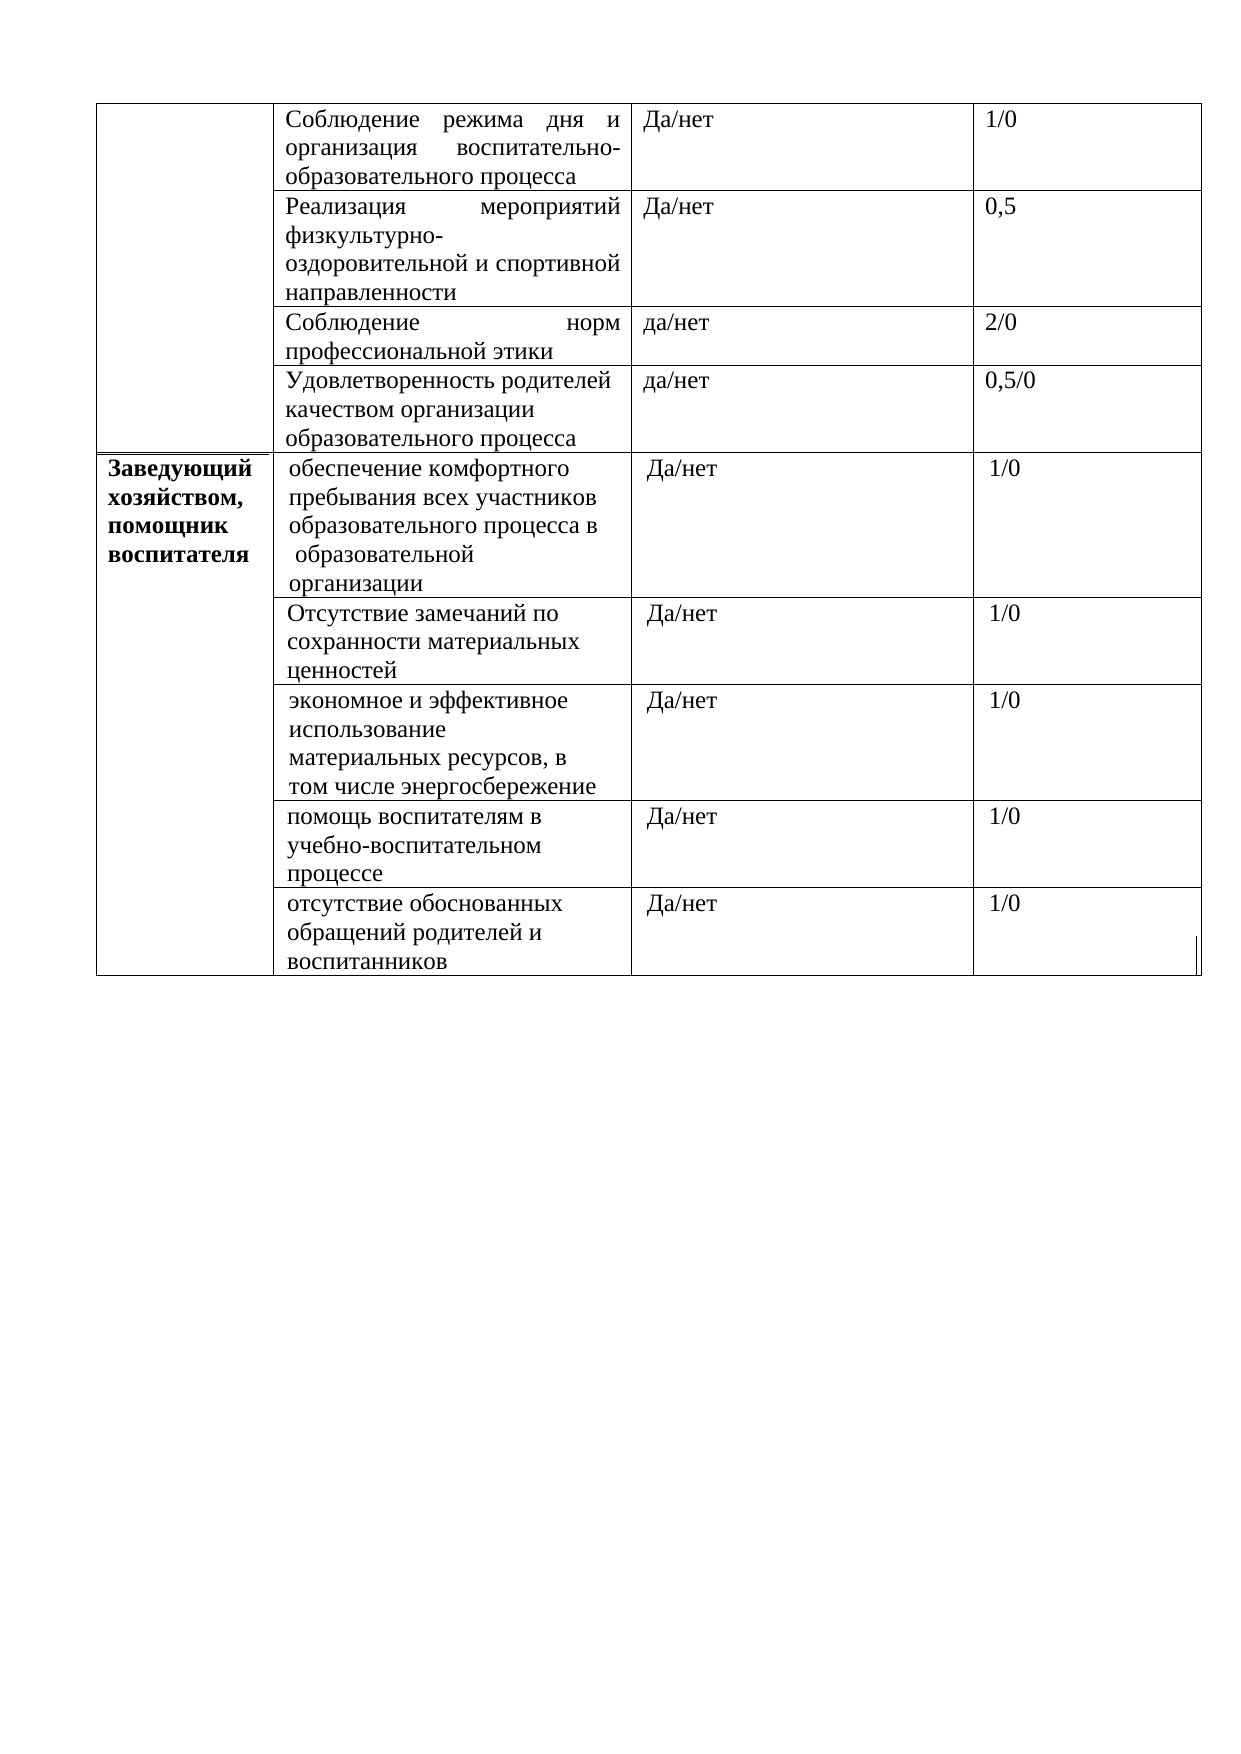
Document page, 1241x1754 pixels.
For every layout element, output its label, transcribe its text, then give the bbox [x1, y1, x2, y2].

table_cell Да/нет [632, 888, 973, 974]
table_cell 1/0 [974, 104, 1201, 190]
table_cell Да/нет [632, 598, 973, 684]
table_cell Да/нет [632, 191, 973, 306]
table_cell Заведующий хозяйством, помощник воспитателя [97, 453, 273, 974]
table_cell Да/нет [632, 801, 973, 887]
table_cell 1/0 [974, 801, 1201, 887]
table_cell 0,5 [974, 191, 1201, 306]
table_cell Соблюдение норм профессиональной этики [274, 307, 631, 364]
table_cell да/нет [632, 307, 973, 364]
table_cell экономное и эффективное использование материальных ресурсов, в том числе энергосбережение [274, 685, 631, 800]
table_cell 0,5/0 [974, 366, 1201, 452]
table_cell 1/0 [974, 598, 1201, 684]
table_cell да/нет [632, 366, 973, 452]
table_cell помощь воспитателям в учебно-воспитательном процессе [274, 801, 631, 887]
table_cell 2/0 [974, 307, 1201, 364]
table_cell Удовлетворенность родителей качеством организации образовательного процесса [274, 366, 631, 452]
table_cell Соблюдение режима дня и организация воспитательно-образовательного процесса [274, 104, 631, 190]
table_cell Да/нет [632, 453, 973, 597]
table_cell Да/нет [632, 685, 973, 800]
table_cell Реализация мероприятий физкультурно-оздоровительной и спортивной направленности [274, 191, 631, 306]
table_cell отсутствие обоснованных обращений родителей и воспитанников [274, 888, 631, 974]
table_cell Да/нет [632, 104, 973, 190]
table_cell обеспечение комфортного пребывания всех участников образовательного процесса в образовательной организации [274, 453, 631, 597]
table_cell Отсутствие замечаний по сохранности материальных ценностей [274, 598, 631, 684]
table_cell 1/0 [974, 453, 1201, 597]
table_cell 1/0 [974, 888, 1201, 974]
table_cell 1/0 [974, 685, 1201, 800]
